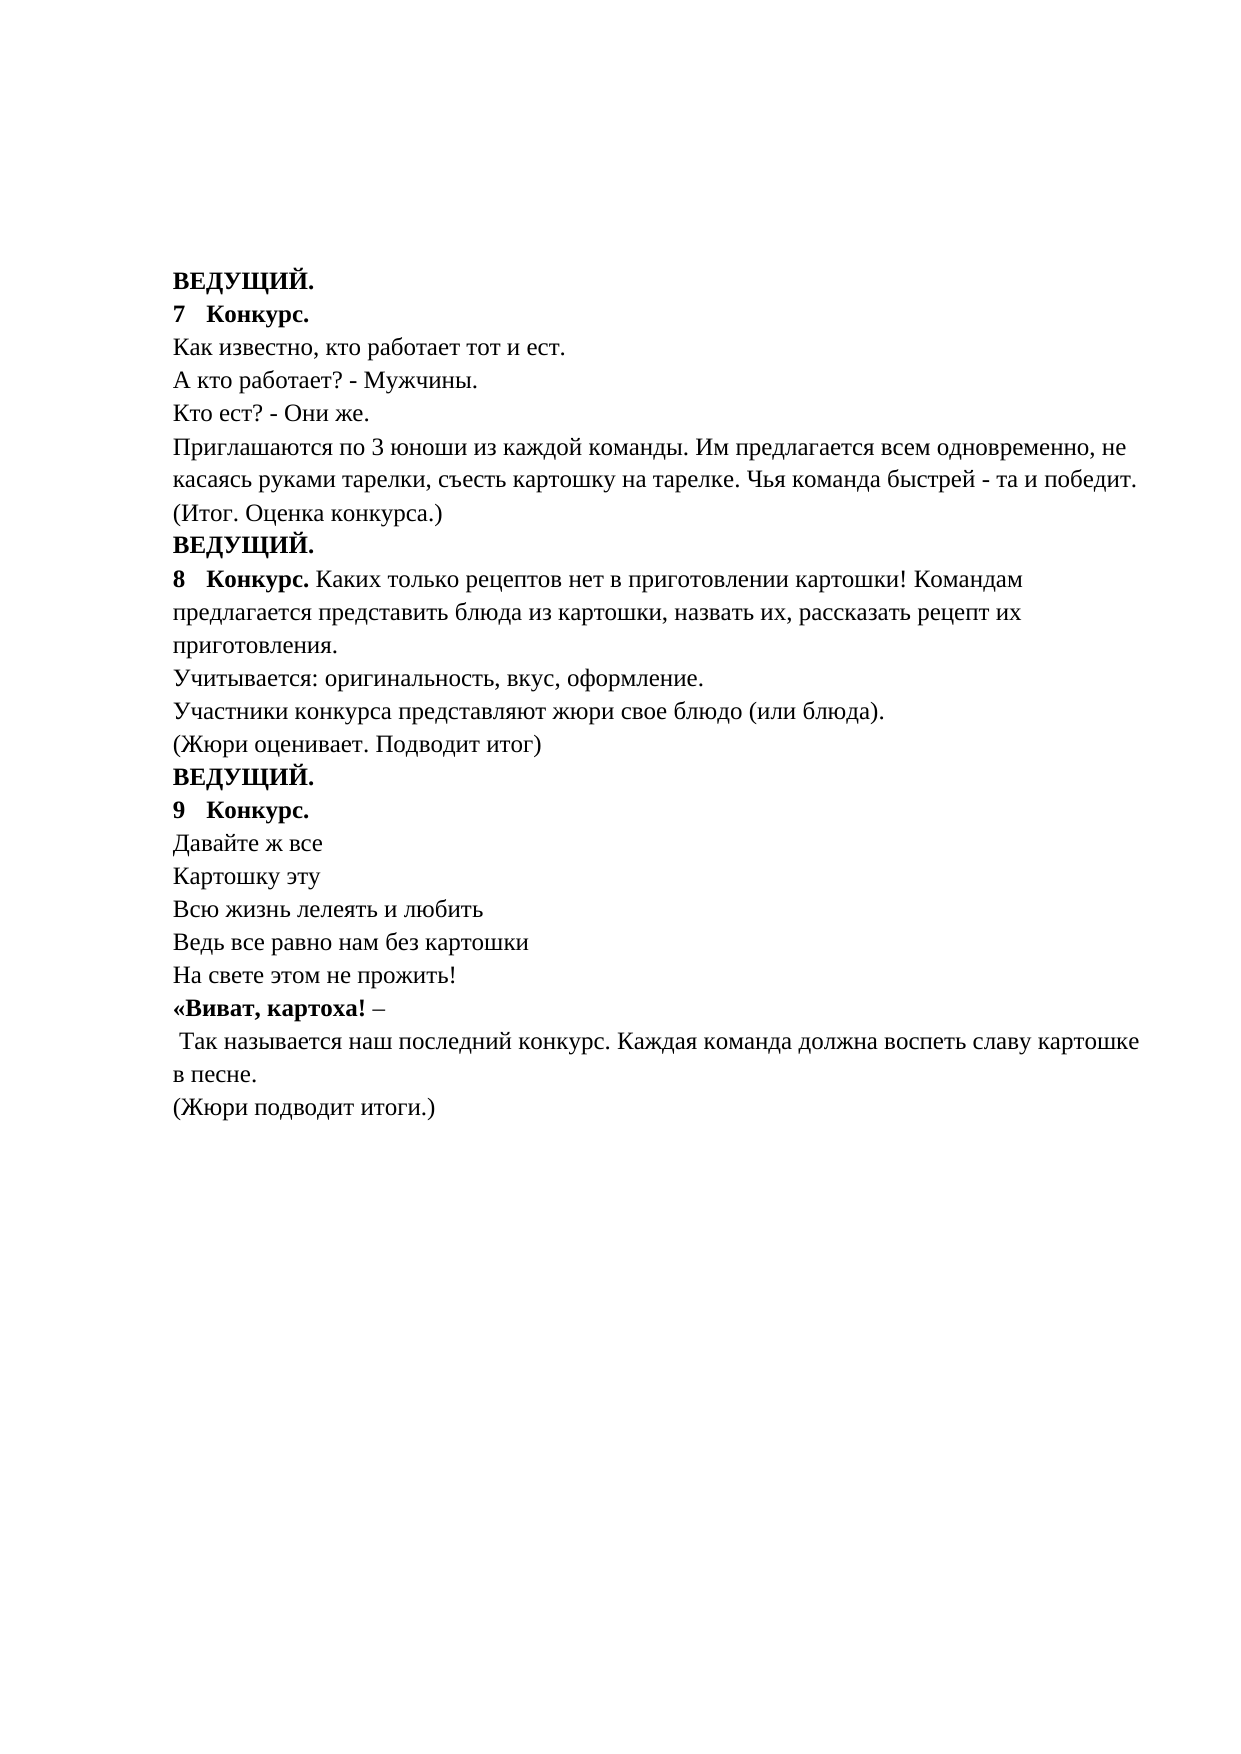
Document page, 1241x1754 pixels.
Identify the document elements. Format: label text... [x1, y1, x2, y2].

text Всю жизнь лелеять и любить [173, 891, 1149, 924]
text Картошку эту [173, 858, 1149, 891]
text 8 Конкурс. Каких только рецептов нет в приготовлении картошки! Командам предлагается представить блюда из картошки, назвать их, рассказать рецепт их приготовления. [173, 561, 1149, 660]
text Участники конкурса представляют жюри свое блюдо (или блюда). [173, 693, 1149, 726]
text (Жюри оценивает. Подводит итог) [173, 726, 1149, 759]
text (Итог. Оценка конкурса.) [173, 494, 1149, 528]
text Так называется наш последний конкурс. Каждая команда должна воспеть славу картошке в песне. [173, 1023, 1149, 1089]
text А кто работает? - Мужчины. [173, 362, 1149, 396]
text Учитывается: оригинальность, вкус, оформление. [173, 660, 1149, 693]
text ВЕДУЩИЙ. [173, 759, 1149, 792]
text «Виват, картоха! – [173, 990, 1149, 1023]
text На свете этом не прожить! [173, 957, 1149, 990]
text Кто ест? - Они же. [173, 396, 1149, 428]
text Приглашаются по 3 юноши из каждой команды. Им предлагается всем одновременно, не касаясь руками тарелки, съесть картошку на тарелке. Чья команда быстрей - та и победит. [173, 428, 1149, 494]
text 9 Конкурс. [173, 792, 1149, 825]
text 7 Конкурс. [173, 296, 1149, 329]
text Давайте ж все [173, 825, 1149, 858]
text ВЕДУЩИЙ. [173, 528, 1149, 561]
text Как известно, кто работает тот и ест. [173, 329, 1149, 362]
text (Жюри подводит итоги.) [173, 1089, 1149, 1122]
text Ведь все равно нам без картошки [173, 924, 1149, 957]
text ВЕДУЩИЙ. [173, 263, 1149, 296]
